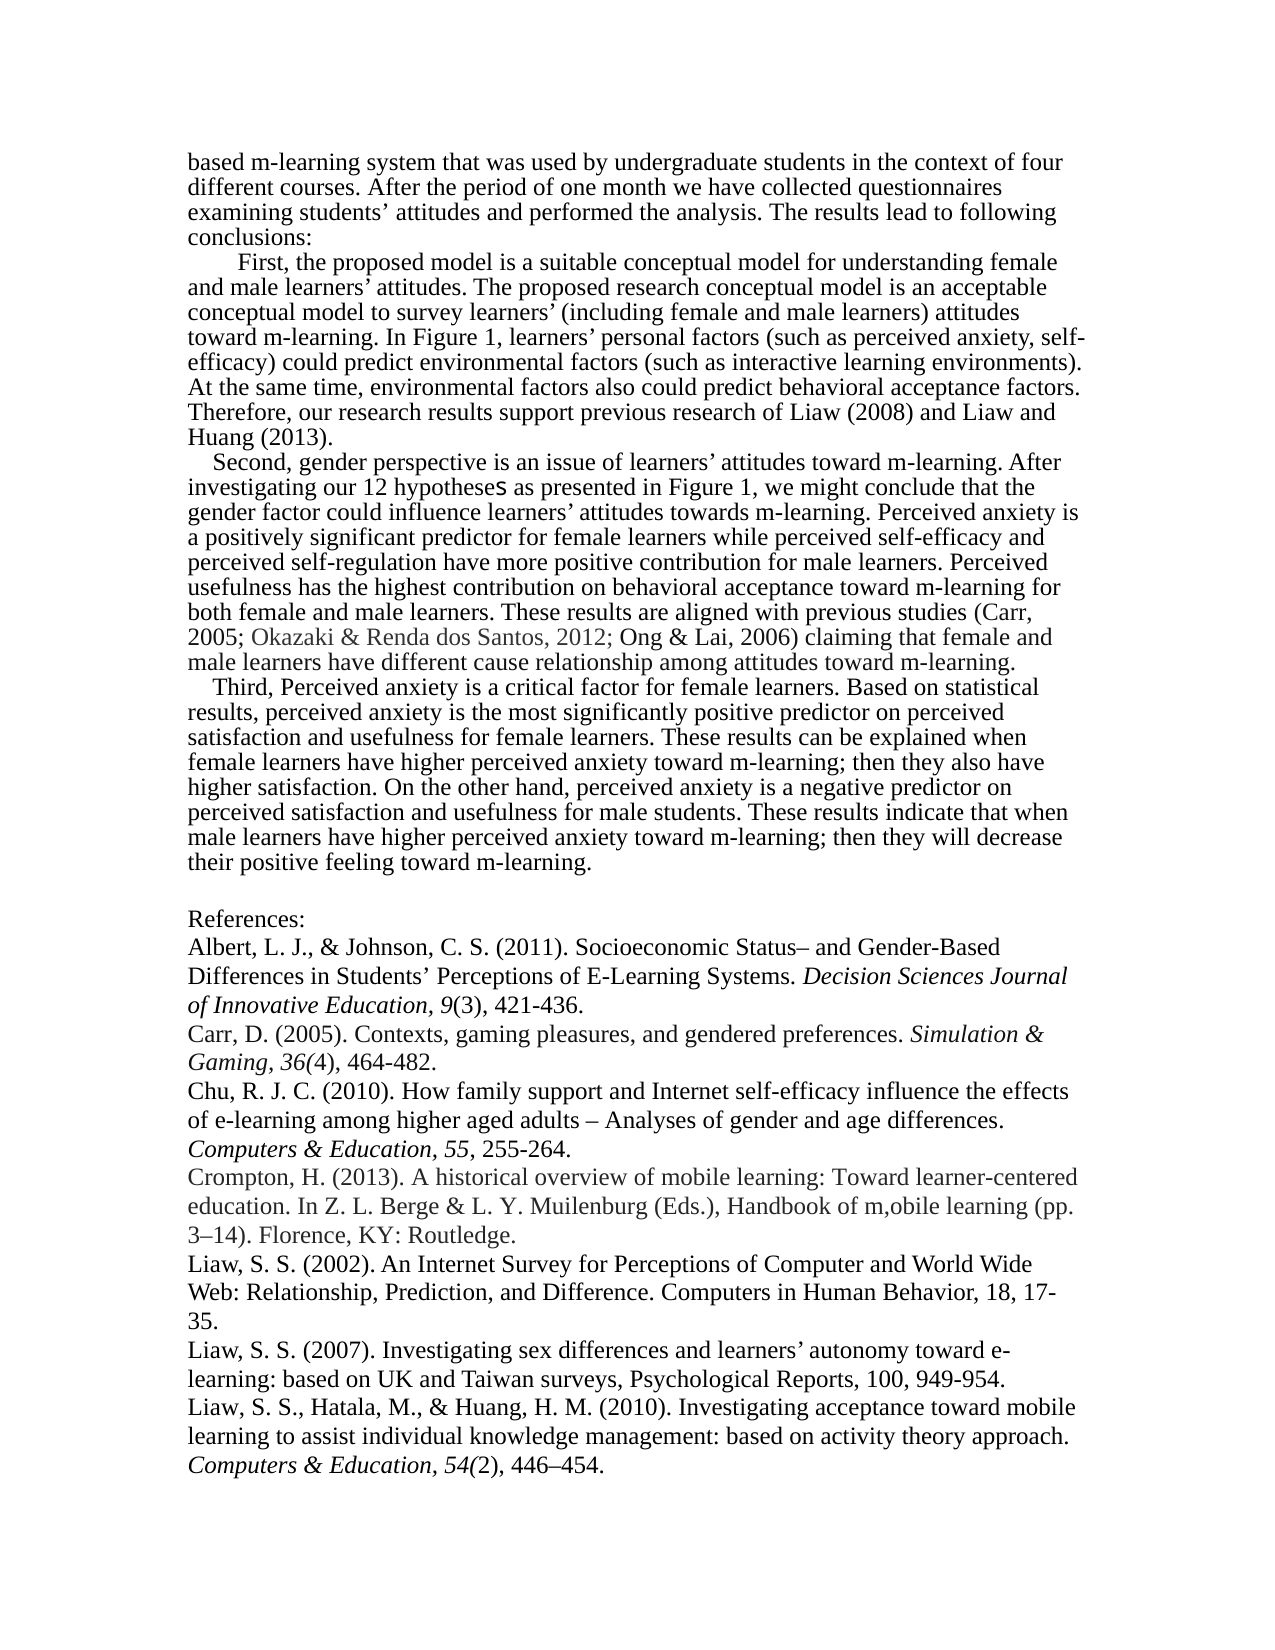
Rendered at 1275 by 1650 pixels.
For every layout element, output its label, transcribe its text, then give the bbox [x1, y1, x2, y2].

text Liaw, S. S. (2007). Investigating sex differences and learners’ autonomy toward e-learning: based on UK and Taiwan surveys, Psychological Reports, 100, 949-954. [187, 1335, 1087, 1392]
text Chu, R. J. C. (2010). How family support and Internet self-efficacy influence the effects of e-learning among higher aged adults – Analyses of gender and age differences. Computers & Education, 55, 255-264. [187, 1076, 1087, 1162]
text Second, gender perspective is an issue of learners’ attitudes toward m-learning. After investigating our 12 hypotheses as presented in Figure 1, we might conclude that the gender factor could influence learners’ attitudes towards m-learning. Perceived anxiety is a positively significant predictor for female learners while perceived self-efficacy and perceived self-regulation have more positive contribution for male learners. Perceived usefulness has the highest contribution on behavioral acceptance toward m-learning for both female and male learners. These results are aligned with previous studies (Carr, 2005; Okazaki & Renda dos Santos, 2012; Ong & Lai, 2006) claiming that female and male learners have different cause relationship among attitudes toward m-learning. [187, 450, 1087, 675]
text First, the proposed model is a suitable conceptual model for understanding female and male learners’ attitudes. The proposed research conceptual model is an acceptable conceptual model to survey learners’ (including female and male learners) attitudes toward m-learning. In Figure 1, learners’ personal factors (such as perceived anxiety, self-efficacy) could predict environmental factors (such as interactive learning environments). At the same time, environmental factors also could predict behavioral acceptance factors. Therefore, our research results support previous research of Liaw (2008) and Liaw and Huang (2013). [187, 250, 1087, 450]
text References: [187, 904, 1087, 932]
text Liaw, S. S., Hatala, M., & Huang, H. M. (2010). Investigating acceptance toward mobile learning to assist individual knowledge management: based on activity theory approach. Computers & Education, 54(2), 446–454. [187, 1392, 1087, 1479]
text Third, Perceived anxiety is a critical factor for female learners. Based on statistical results, perceived anxiety is the most significantly positive predictor on perceived satisfaction and usefulness for female learners. These results can be explained when female learners have higher perceived anxiety toward m-learning; then they also have higher satisfaction. On the other hand, perceived anxiety is a negative predictor on perceived satisfaction and usefulness for male students. These results indicate that when male learners have higher perceived anxiety toward m-learning; then they will decrease their positive feeling toward m-learning. [187, 675, 1087, 875]
text Liaw, S. S. (2002). An Internet Survey for Perceptions of Computer and World Wide Web: Relationship, Prediction, and Difference. Computers in Human Behavior, 18, 17-35. [187, 1249, 1087, 1335]
text Crompton, H. (2013). A historical overview of mobile learning: Toward learner-centered education. In Z. L. Berge & L. Y. Muilenburg (Eds.), Handbook of m,obile learning (pp. 3–14). Florence, KY: Routledge. [187, 1162, 1087, 1249]
text Differences in Students’ Perceptions of E-Learning Systems. Decision Sciences Journal of Innovative Education, 9(3), 421-436. [187, 961, 1087, 1019]
text Carr, D. (2005). Contexts, gaming pleasures, and gendered preferences. Simulation & Gaming, 36(4), 464-482. [187, 1019, 1087, 1076]
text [187, 150, 1087, 250]
text Albert, L. J., & Johnson, C. S. (2011). Socioeconomic Status– and Gender-Based [187, 932, 1087, 961]
